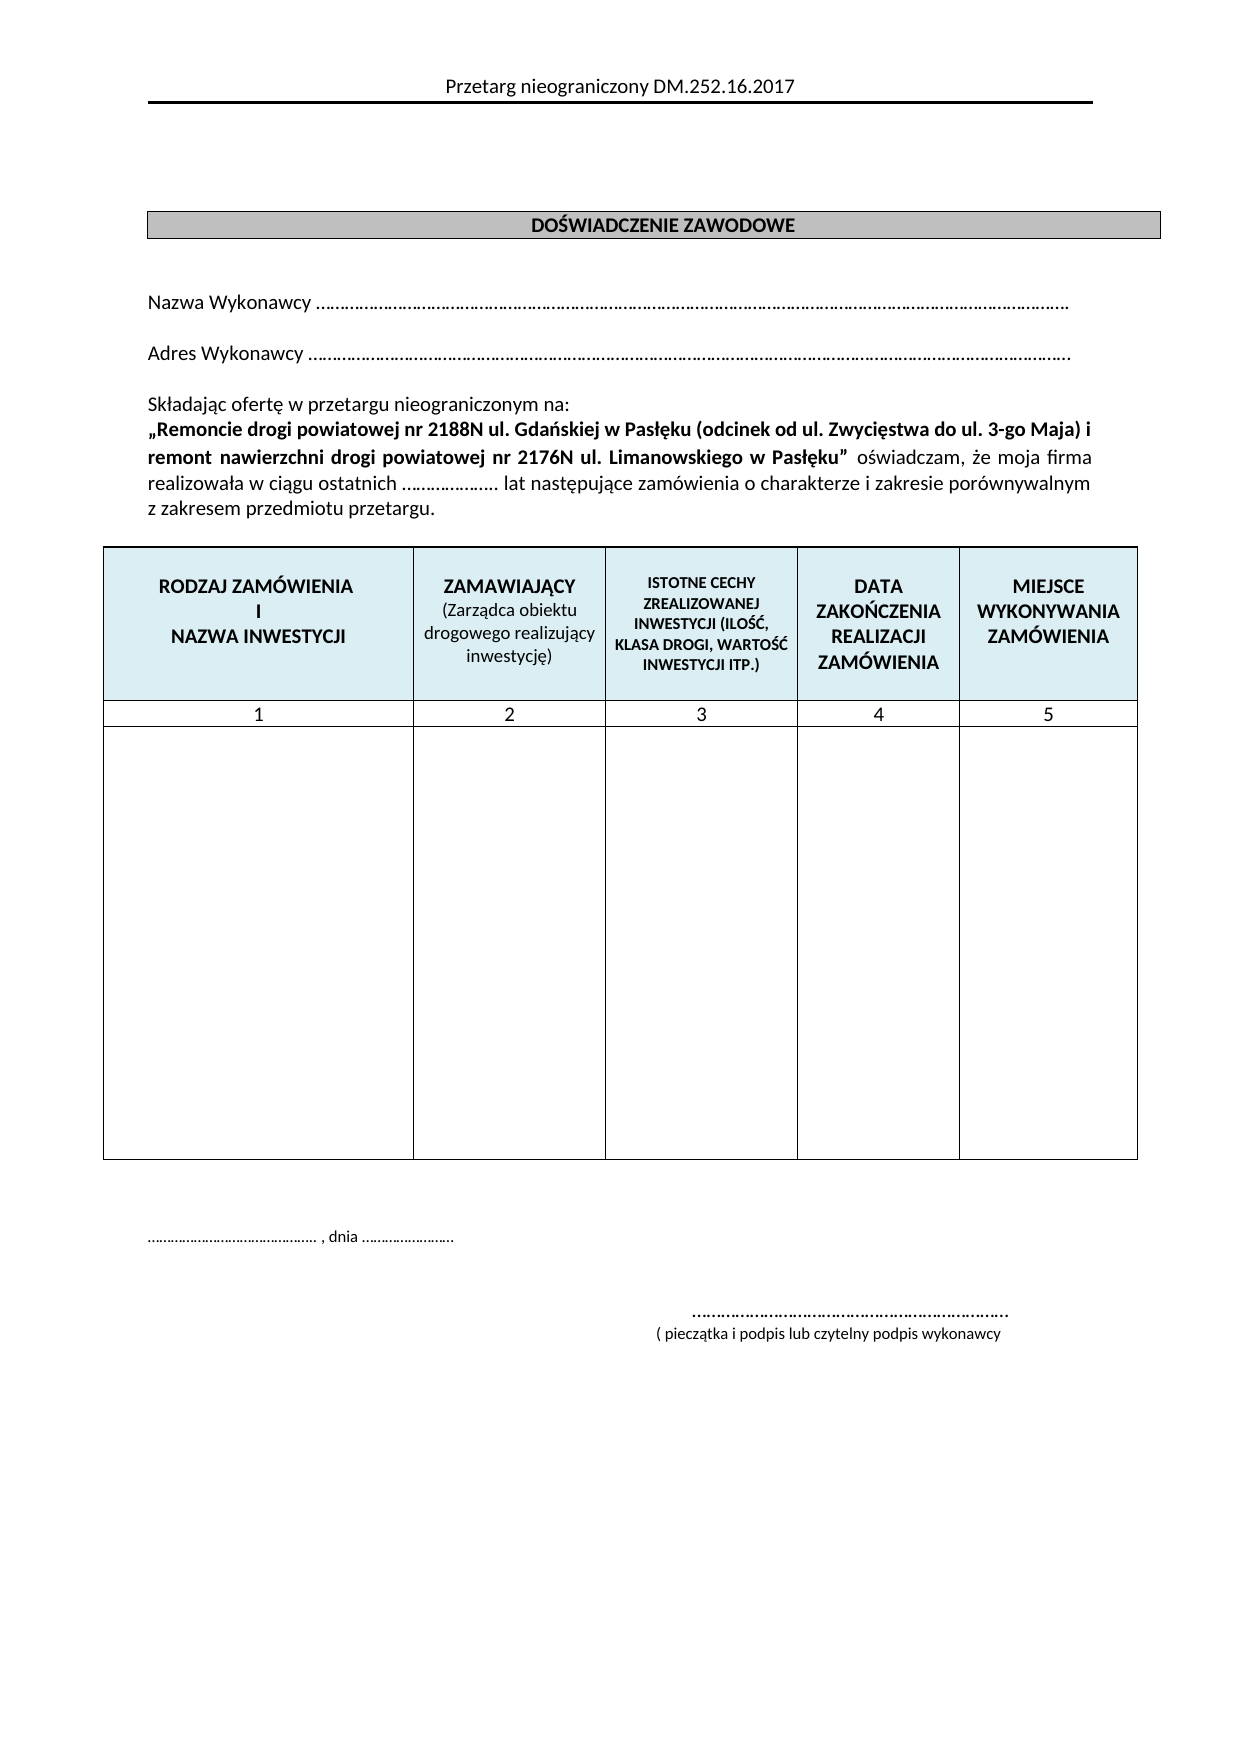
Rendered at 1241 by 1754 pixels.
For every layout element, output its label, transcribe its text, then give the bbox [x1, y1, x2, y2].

text Adres Wykonawcy …………………………………………………………………………………………………………………………………………… [148, 340, 1093, 366]
text ………………………………………………………… [148, 1298, 1093, 1323]
table_cell 2 [414, 701, 605, 726]
text Nazwa Wykonawcy …………………………………………………………………………………………………………………………………………. [148, 289, 1093, 315]
table_cell [960, 727, 1137, 1159]
table_cell 3 [606, 701, 797, 726]
table_cell 5 [960, 701, 1137, 726]
table_cell 1 [104, 701, 413, 726]
table_header ZAMAWIAJĄCY (Zarządca obiektu drogowego realizujący inwestycję) [414, 548, 605, 700]
table_header RODZAJ ZAMÓWIENIA I NAZWA INWESTYCJI [104, 548, 413, 700]
table_header ISTOTNE CECHY ZREALIZOWANEJ INWESTYCJI (ILOŚĆ, KLASA DROGI, WARTOŚĆ INWESTYCJI ITP.) [606, 548, 797, 700]
text ( pieczątka i podpis lub czytelny podpis wykonawcy [148, 1323, 1093, 1343]
table_cell [104, 727, 413, 1159]
table_header DOŚWIADCZENIE ZAWODOWE [148, 212, 1160, 238]
text „Remoncie drogi powiatowej nr 2188N ul. Gdańskiej w Pasłęku (odcinek od ul. Zwycięstwa do ul. 3-go Maja) i remont nawierzchni drogi powiatowej nr 2176N ul. Limanowskiego w Pasłęku” oświadczam, że moja firma realizowała w ciągu ostatnich ……………….. lat następujące zamówienia o charakterze i zakresie porównywalnym z zakresem przedmiotu przetargu. [148, 417, 1093, 521]
table_cell [606, 727, 797, 1159]
table_header DATA ZAKOŃCZENIA REALIZACJI ZAMÓWIENIA [798, 548, 959, 700]
table_header MIEJSCE WYKONYWANIA ZAMÓWIENIA [960, 548, 1137, 700]
table_cell [798, 727, 959, 1159]
table_cell [414, 727, 605, 1159]
table_cell 4 [798, 701, 959, 726]
text Składając ofertę w przetargu nieograniczonym na: [148, 391, 1093, 417]
text …………………………………….. , dnia …………………… [148, 1226, 1093, 1247]
